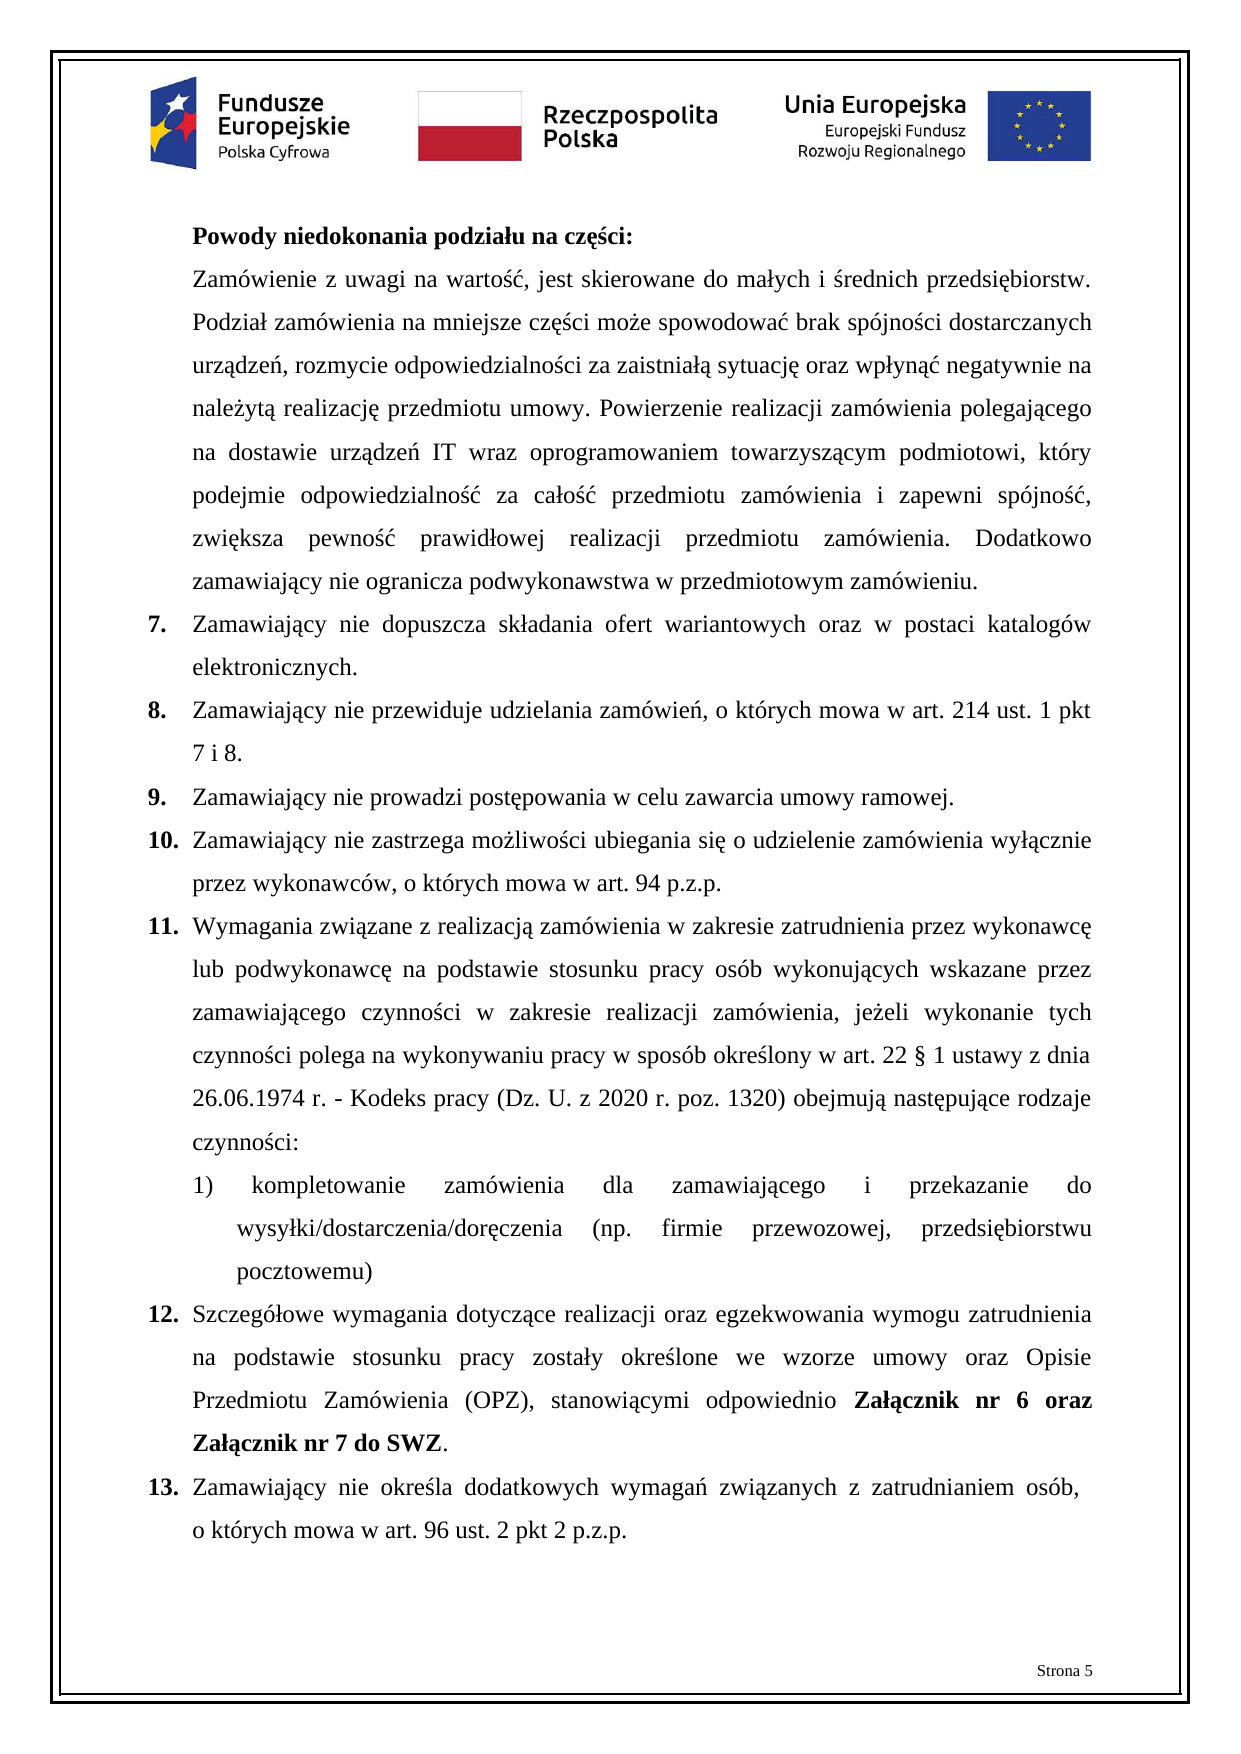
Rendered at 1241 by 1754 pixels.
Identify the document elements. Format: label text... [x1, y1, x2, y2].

text 11. Wymagania związane z realizacją zamówienia w zakresie zatrudnienia przez wykonawcę lub podwykonawcę na podstawie stosunku pracy osób wykonujących wskazane przez zamawiającego czynności w zakresie realizacji zamówienia, jeżeli wykonanie tych czynności polega na wykonywaniu pracy w sposób określony w art. 22 § 1 ustawy z dnia 26.06.1974 r. - Kodeks pracy (Dz. U. z 2020 r. poz. 1320) obejmują następujące rodzaje czynności: [148, 911, 1092, 1155]
text 9. Zamawiający nie prowadzi postępowania w celu zawarcia umowy ramowej. [148, 782, 1092, 810]
text Powody niedokonania podziału na części: [192, 221, 1092, 250]
text 10. Zamawiający nie zastrzega możliwości ubiegania się o udzielenie zamówienia wyłącznie przez wykonawców, o których mowa w art. 94 p.z.p. [148, 825, 1092, 897]
text 12. Szczegółowe wymagania dotyczące realizacji oraz egzekwowania wymogu zatrudnienia na podstawie stosunku pracy zostały określone we wzorze umowy oraz Opisie Przedmiotu Zamówienia (OPZ), stanowiącymi odpowiednio Załącznik nr 6 oraz Załącznik nr 7 do SWZ. [148, 1299, 1092, 1457]
text 1) kompletowanie zamówienia dla zamawiającego i przekazanie do wysyłki/dostarczenia/doręczenia (np. firmie przewozowej, przedsiębiorstwu pocztowemu) [192, 1170, 1092, 1285]
text 8. Zamawiający nie przewiduje udzielania zamówień, o których mowa w art. 214 ust. 1 pkt 7 i 8. [148, 695, 1092, 767]
text 7. Zamawiający nie dopuszcza składania ofert wariantowych oraz w postaci katalogów elektronicznych. [148, 609, 1092, 681]
text Zamówienie z uwagi na wartość, jest skierowane do małych i średnich przedsiębiorstw. Podział zamówienia na mniejsze części może spowodować brak spójności dostarczanych urządzeń, rozmycie odpowiedzialności za zaistniałą sytuację oraz wpłynąć negatywnie na należytą realizację przedmiotu umowy. Powierzenie realizacji zamówienia polegającego na dostawie urządzeń IT wraz oprogramowaniem towarzyszącym podmiotowi, który podejmie odpowiedzialność za całość przedmiotu zamówienia i zapewni spójność, zwiększa pewność prawidłowej realizacji przedmiotu zamówienia. Dodatkowo zamawiający nie ogranicza podwykonawstwa w przedmiotowym zamówieniu. [192, 264, 1092, 595]
text 13. Zamawiający nie określa dodatkowych wymagań związanych z zatrudnianiem osób, o których mowa w art. 96 ust. 2 pkt 2 p.z.p. [148, 1472, 1092, 1543]
